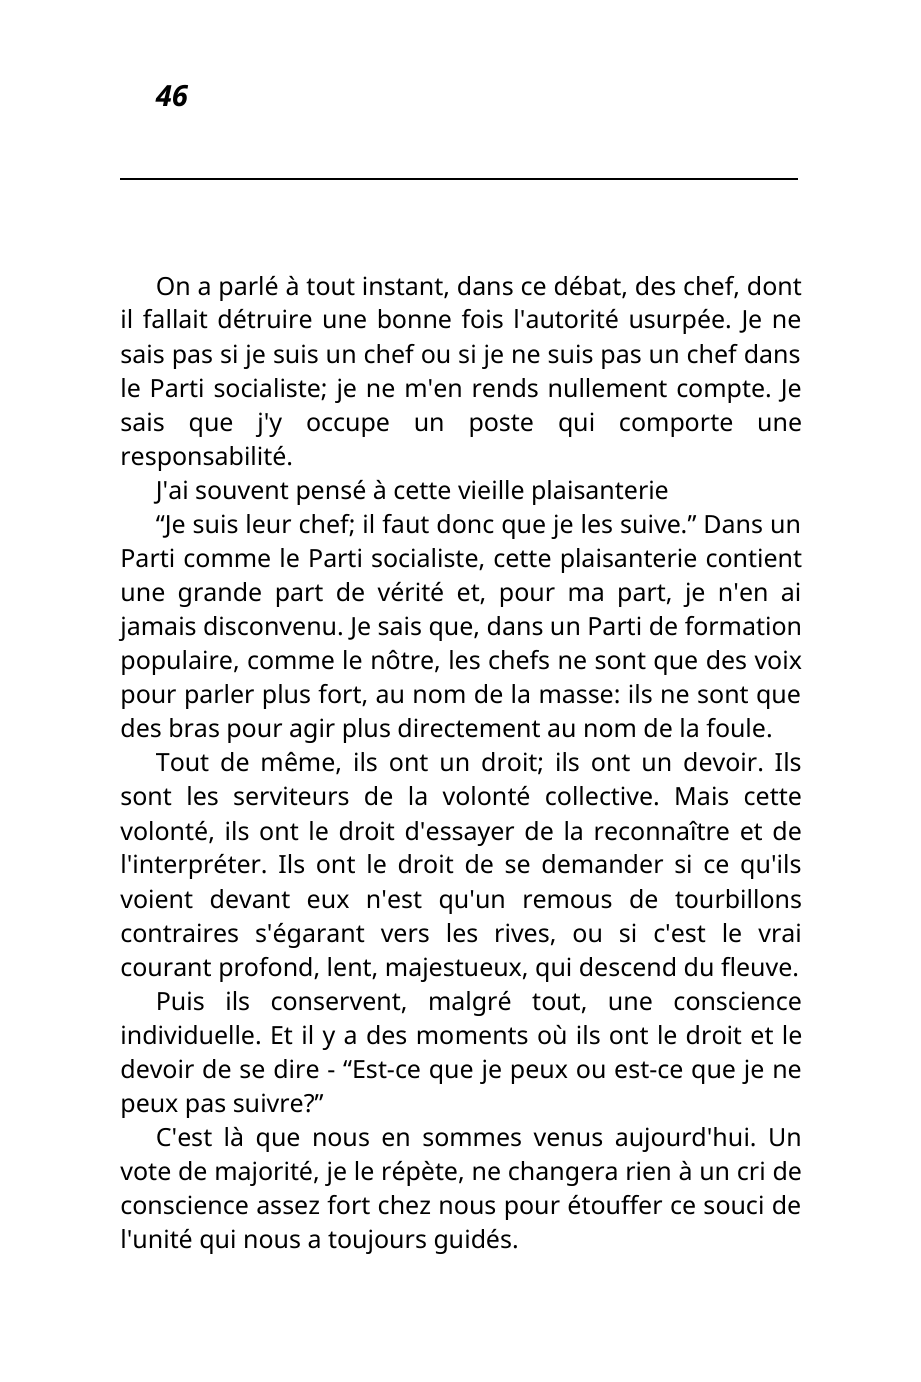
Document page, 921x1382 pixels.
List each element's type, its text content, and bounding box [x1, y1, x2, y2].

text Tout de même, ils ont un droit; ils ont un devoir. Ils sont les serviteurs de la volonté collective. Mais cette volonté, ils ont le droit d'essayer de la reconnaître et de l'interpréter. Ils ont le droit de se demander si ce qu'ils voient devant eux n'est qu'un remous de tourbillons contraires s'égarant vers les rives, ou si c'est le vrai courant profond, lent, majestueux, qui descend du fleuve. [120, 745, 803, 983]
text Puis ils conservent, malgré tout, une conscience individuelle. Et il y a des moments où ils ont le droit et le devoir de se dire - “Est-ce que je peux ou est-ce que je ne peux pas suivre?” [120, 983, 803, 1120]
text On a parlé à tout instant, dans ce débat, des chef, dont il fallait détruire une bonne fois l'autorité usurpée. Je ne sais pas si je suis un chef ou si je ne suis pas un chef dans le Parti socialiste; je ne m'en rends nullement compte. Je sais que j'y occupe un poste qui comporte une responsabilité. [120, 268, 803, 472]
text C'est là que nous en sommes venus aujourd'hui. Un vote de majorité, je le répète, ne changera rien à un cri de conscience assez fort chez nous pour étouffer ce souci de l'unité qui nous a toujours guidés. [120, 1120, 803, 1256]
text “Je suis leur chef; il faut donc que je les suive.” Dans un Parti comme le Parti socialiste, cette plaisanterie contient une grande part de vérité et, pour ma part, je n'en ai jamais disconvenu. Je sais que, dans un Parti de formation populaire, comme le nôtre, les chefs ne sont que des voix pour parler plus fort, au nom de la masse: ils ne sont que des bras pour agir plus directement au nom de la foule. [120, 507, 803, 745]
text J'ai souvent pensé à cette vieille plaisanterie [120, 472, 803, 507]
